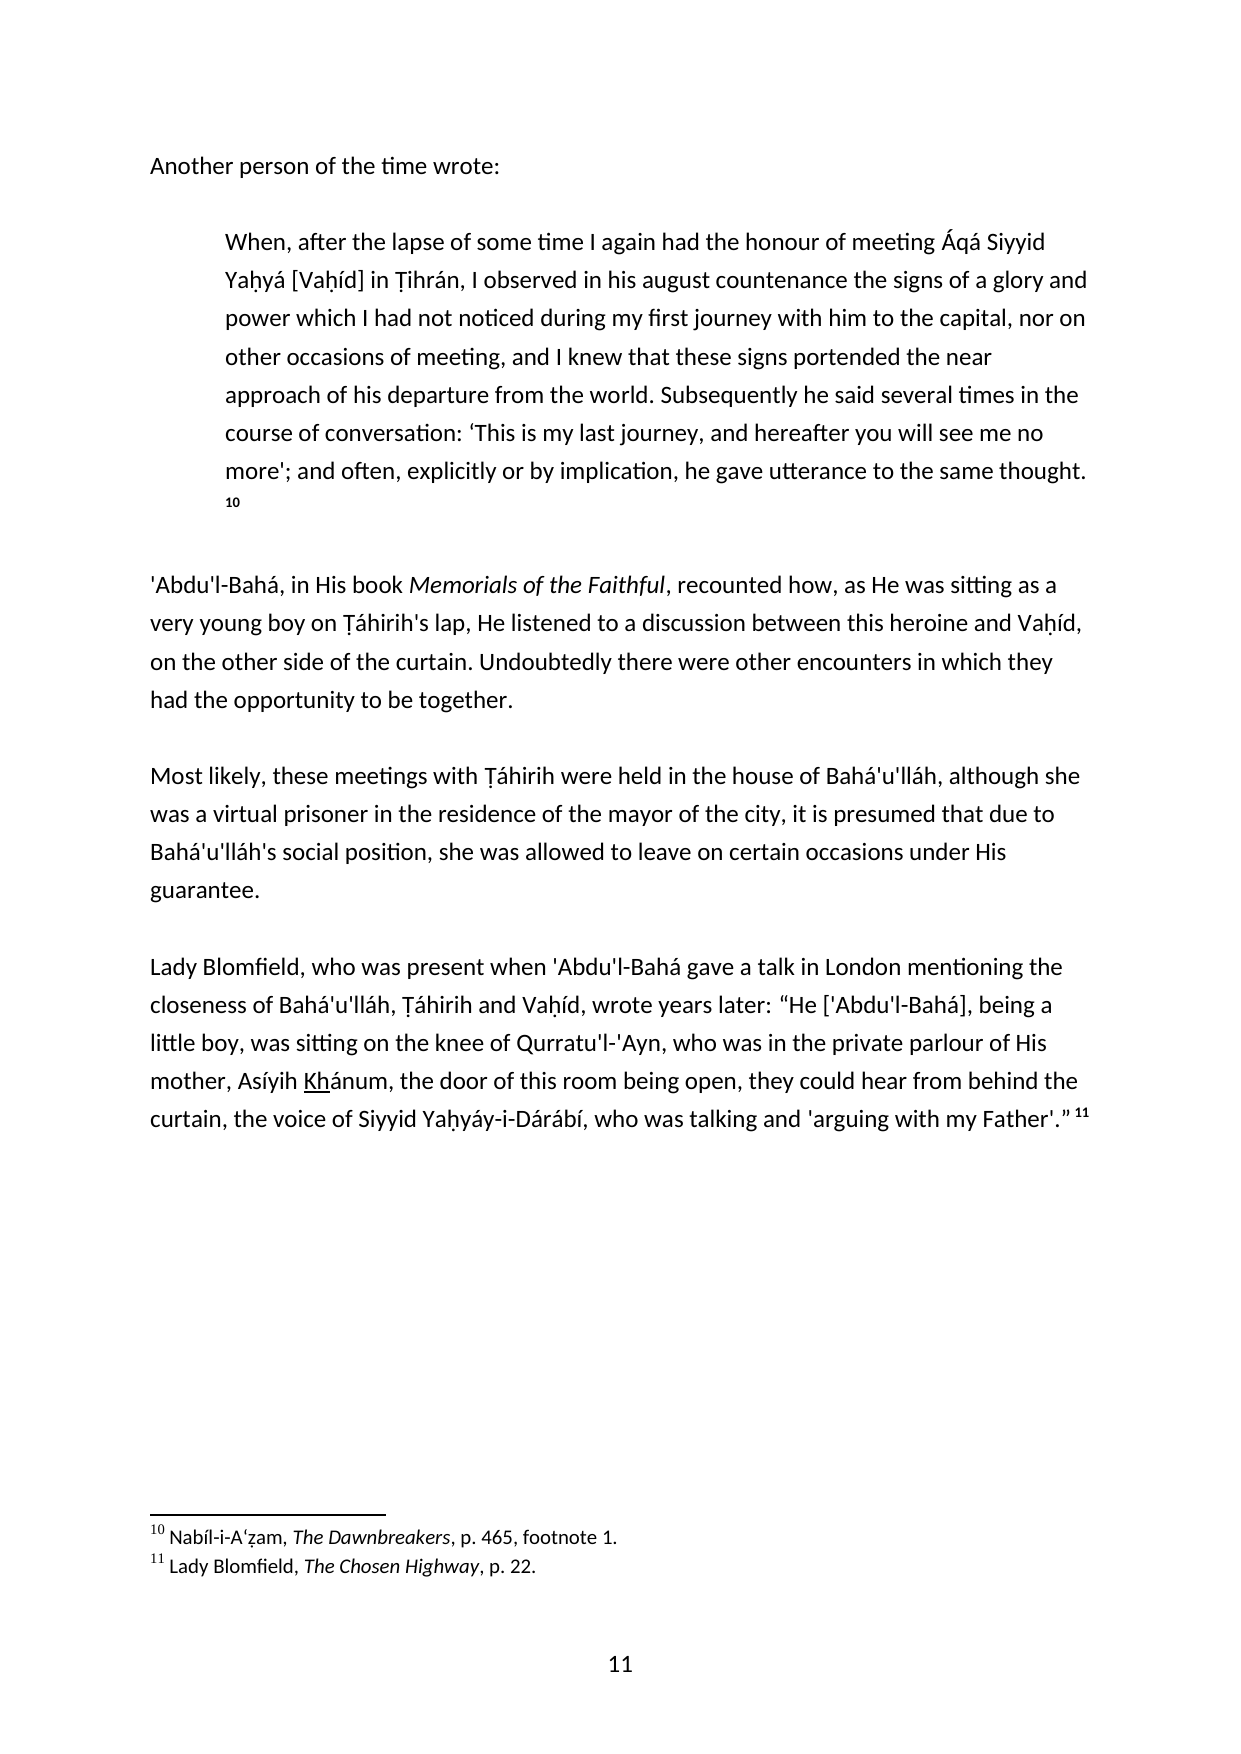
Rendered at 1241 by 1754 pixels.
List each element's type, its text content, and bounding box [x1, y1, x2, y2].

text Another person of the time wrote: [150, 150, 1090, 181]
text Most likely, these meetings with Ṭáhirih were held in the house of Bahá'u'lláh, although she was a virtual prisoner in the residence of the mayor of the city, it is presumed that due to Bahá'u'lláh's social position, she was allowed to leave on certain occasions under His guarantee. [150, 760, 1090, 905]
text Lady Blomfield, who was present when 'Abdu'l-Bahá gave a talk in London mentioning the closeness of Bahá'u'lláh, Ṭáhirih and Vaḥíd, wrote years later: “He ['Abdu'l-Bahá], being a little boy, was sitting on the knee of Qurratu'l-'Ayn, who was in the private parlour of His mother, Asíyih Khánum, the door of this room being open, they could hear from behind the curtain, the voice of Siyyid Yaḥyáy-i-Dárábí, who was talking and 'arguing with my Father'.” [150, 951, 1090, 1134]
text 'Abdu'l-Bahá, in His book Memorials of the Faithful, recounted how, as He was sitting as a very young boy on Ṭáhirih's lap, He listened to a discussion between this heroine and Vaḥíd, on the other side of the curtain. Undoubtedly there were other encounters in which they had the opportunity to be together. [150, 569, 1090, 714]
text When, after the lapse of some time I again had the honour of meeting Áqá Siyyid Yaḥyá [Vaḥíd] in Ṭihrán, I observed in his august countenance the signs of a glory and power which I had not noticed during my first journey with him to the capital, nor on other occasions of meeting, and I knew that these signs portended the near approach of his departure from the world. Subsequently he said several times in the course of conversation: ‘This is my last journey, and hereafter you will see me no more'; and often, explicitly or by implication, he gave utterance to the same thought. [225, 226, 1090, 524]
